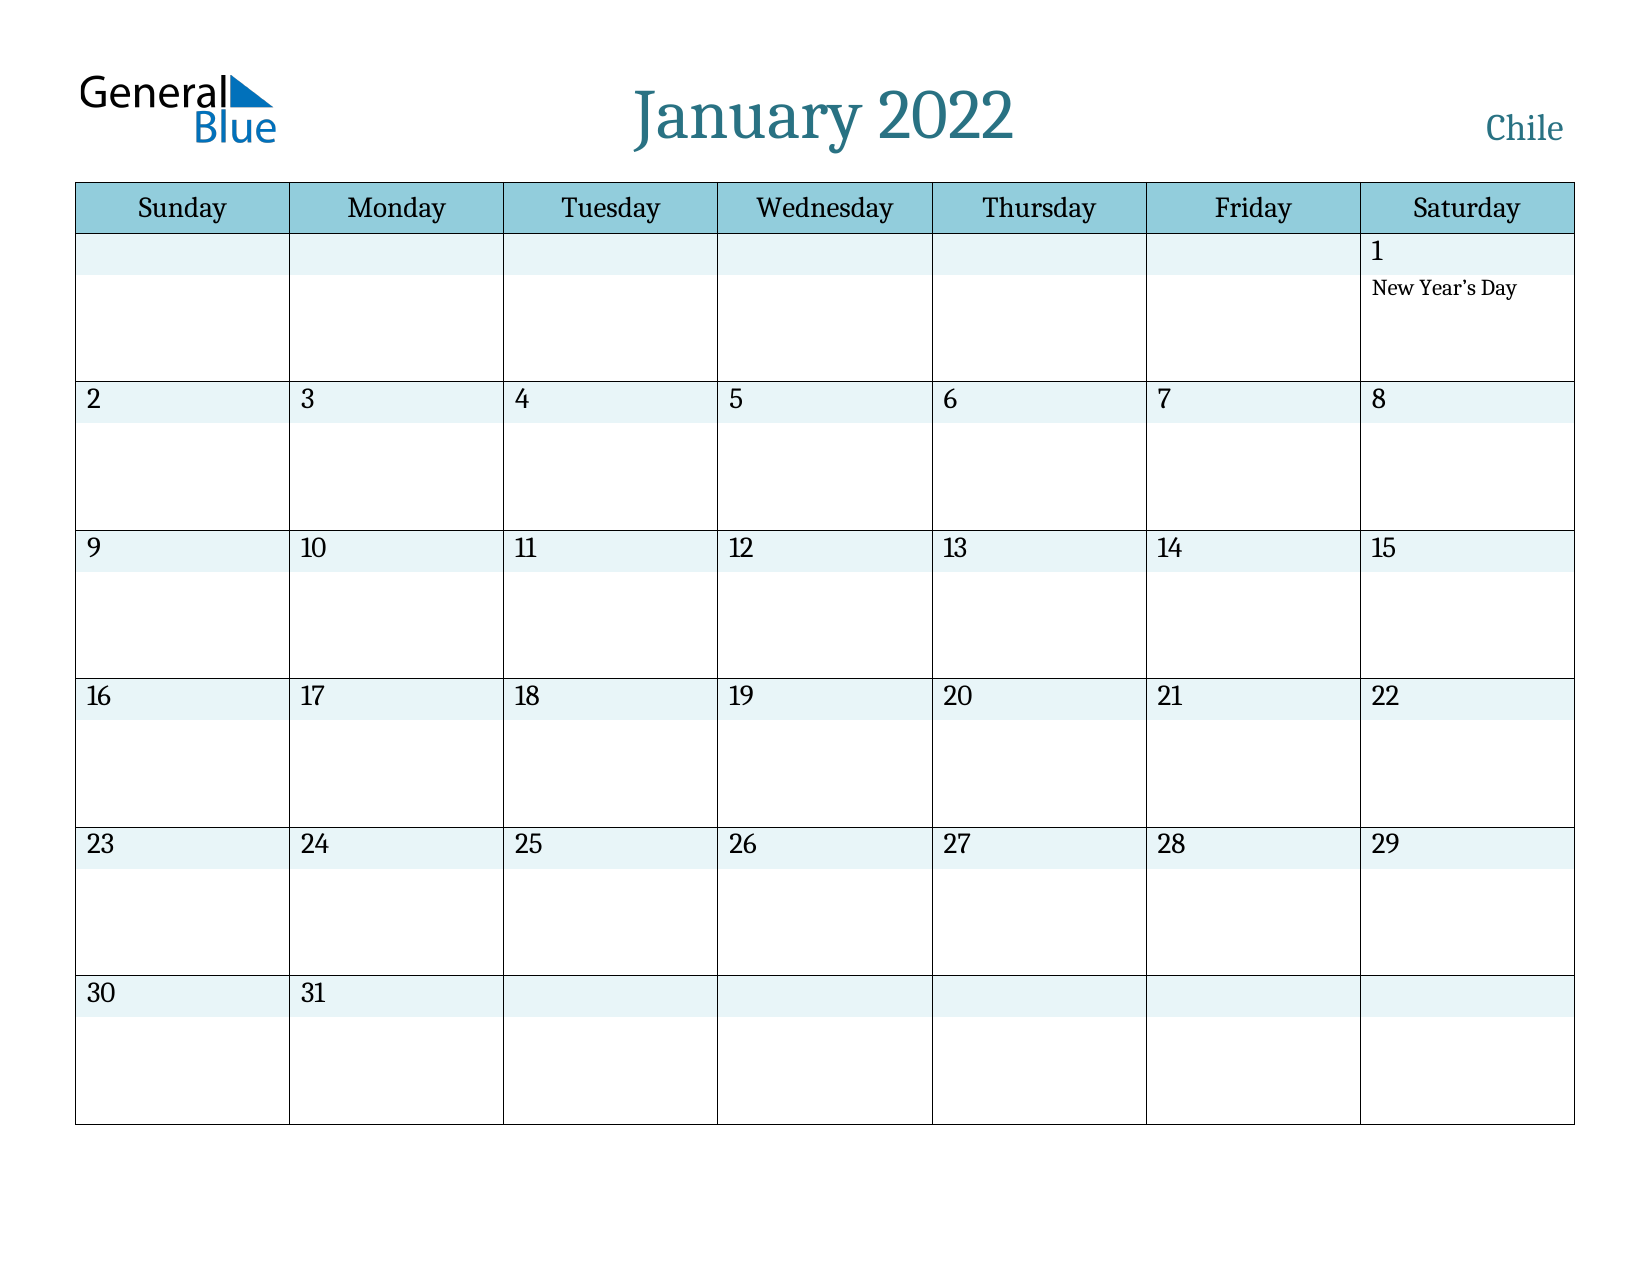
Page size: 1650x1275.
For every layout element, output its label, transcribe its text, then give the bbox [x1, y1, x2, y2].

table_cell [504, 423, 717, 530]
table_header January 2022 [504, 75, 1146, 182]
table_cell 12 [718, 531, 932, 572]
table_cell 17 [290, 679, 503, 720]
table_cell Saturday [1361, 183, 1574, 233]
table_cell [1147, 720, 1360, 827]
table_cell 27 [933, 828, 1146, 869]
table_cell [76, 869, 289, 975]
table_cell Friday [1147, 183, 1360, 233]
table_cell 4 [504, 382, 717, 423]
table_cell [1147, 423, 1360, 530]
table_cell [1361, 869, 1574, 975]
table_cell 29 [1361, 828, 1574, 869]
table_cell [290, 234, 503, 275]
table_cell 23 [76, 828, 289, 869]
table_cell [504, 234, 717, 275]
table_cell [718, 869, 932, 975]
picture [80, 75, 276, 143]
table_cell 15 [1361, 531, 1574, 572]
table_cell 6 [933, 382, 1146, 423]
table_cell [1147, 234, 1360, 275]
table_cell [290, 1017, 503, 1123]
table_cell Sunday [76, 183, 289, 233]
table_cell [718, 976, 932, 1017]
table_cell [1147, 976, 1360, 1017]
table_cell [76, 572, 289, 678]
table_cell [1361, 1017, 1574, 1123]
table_cell [290, 423, 503, 530]
table_cell 14 [1147, 531, 1360, 572]
table_cell [1361, 720, 1574, 827]
table_cell 26 [718, 828, 932, 869]
table_cell [933, 869, 1146, 975]
table_cell [718, 234, 932, 275]
table_cell Wednesday [718, 183, 932, 233]
table_cell 7 [1147, 382, 1360, 423]
table_cell [290, 275, 503, 381]
table_cell 16 [76, 679, 289, 720]
table_cell [76, 234, 289, 275]
table_cell 19 [718, 679, 932, 720]
table_cell 13 [933, 531, 1146, 572]
table_cell 11 [504, 531, 717, 572]
table_cell 18 [504, 679, 717, 720]
table_cell [290, 720, 503, 827]
table_cell [76, 423, 289, 530]
table_cell 20 [933, 679, 1146, 720]
table_cell [718, 275, 932, 381]
table_cell 3 [290, 382, 503, 423]
table_cell [718, 1017, 932, 1123]
table_cell Tuesday [504, 183, 717, 233]
table_header Chile [1146, 75, 1574, 182]
table_cell New Year’s Day [1361, 275, 1574, 381]
table_cell [718, 720, 932, 827]
table_cell [1361, 572, 1574, 678]
table_cell [718, 572, 932, 678]
table_cell [933, 423, 1146, 530]
table_cell 25 [504, 828, 717, 869]
table_cell [504, 1017, 717, 1123]
table_cell [504, 720, 717, 827]
table_cell Monday [290, 183, 503, 233]
table_cell [1147, 1017, 1360, 1123]
table_cell 28 [1147, 828, 1360, 869]
table_cell [76, 720, 289, 827]
table_cell [933, 720, 1146, 827]
table_cell 21 [1147, 679, 1360, 720]
table_header [76, 75, 503, 182]
table_cell [718, 423, 932, 530]
table_cell [1147, 572, 1360, 678]
table_cell [933, 275, 1146, 381]
table_cell [1361, 423, 1574, 530]
table_cell [933, 976, 1146, 1017]
table_cell 9 [76, 531, 289, 572]
table_cell 2 [76, 382, 289, 423]
table_cell [1147, 275, 1360, 381]
table_cell [290, 869, 503, 975]
table_cell [933, 234, 1146, 275]
table_cell [504, 869, 717, 975]
table_cell 31 [290, 976, 503, 1017]
table_cell [504, 275, 717, 381]
table_cell 1 [1361, 234, 1574, 275]
table_cell [504, 976, 717, 1017]
table_cell [933, 572, 1146, 678]
table_cell 30 [76, 976, 289, 1017]
table_cell [504, 572, 717, 678]
table_cell [76, 275, 289, 381]
table_cell [290, 572, 503, 678]
table_cell [76, 1017, 289, 1123]
table_cell 10 [290, 531, 503, 572]
table_cell 24 [290, 828, 503, 869]
table_cell [1361, 976, 1574, 1017]
table_cell 22 [1361, 679, 1574, 720]
table_cell 8 [1361, 382, 1574, 423]
table_cell Thursday [933, 183, 1146, 233]
table_cell [933, 1017, 1146, 1123]
table_cell [1147, 869, 1360, 975]
table_cell 5 [718, 382, 932, 423]
